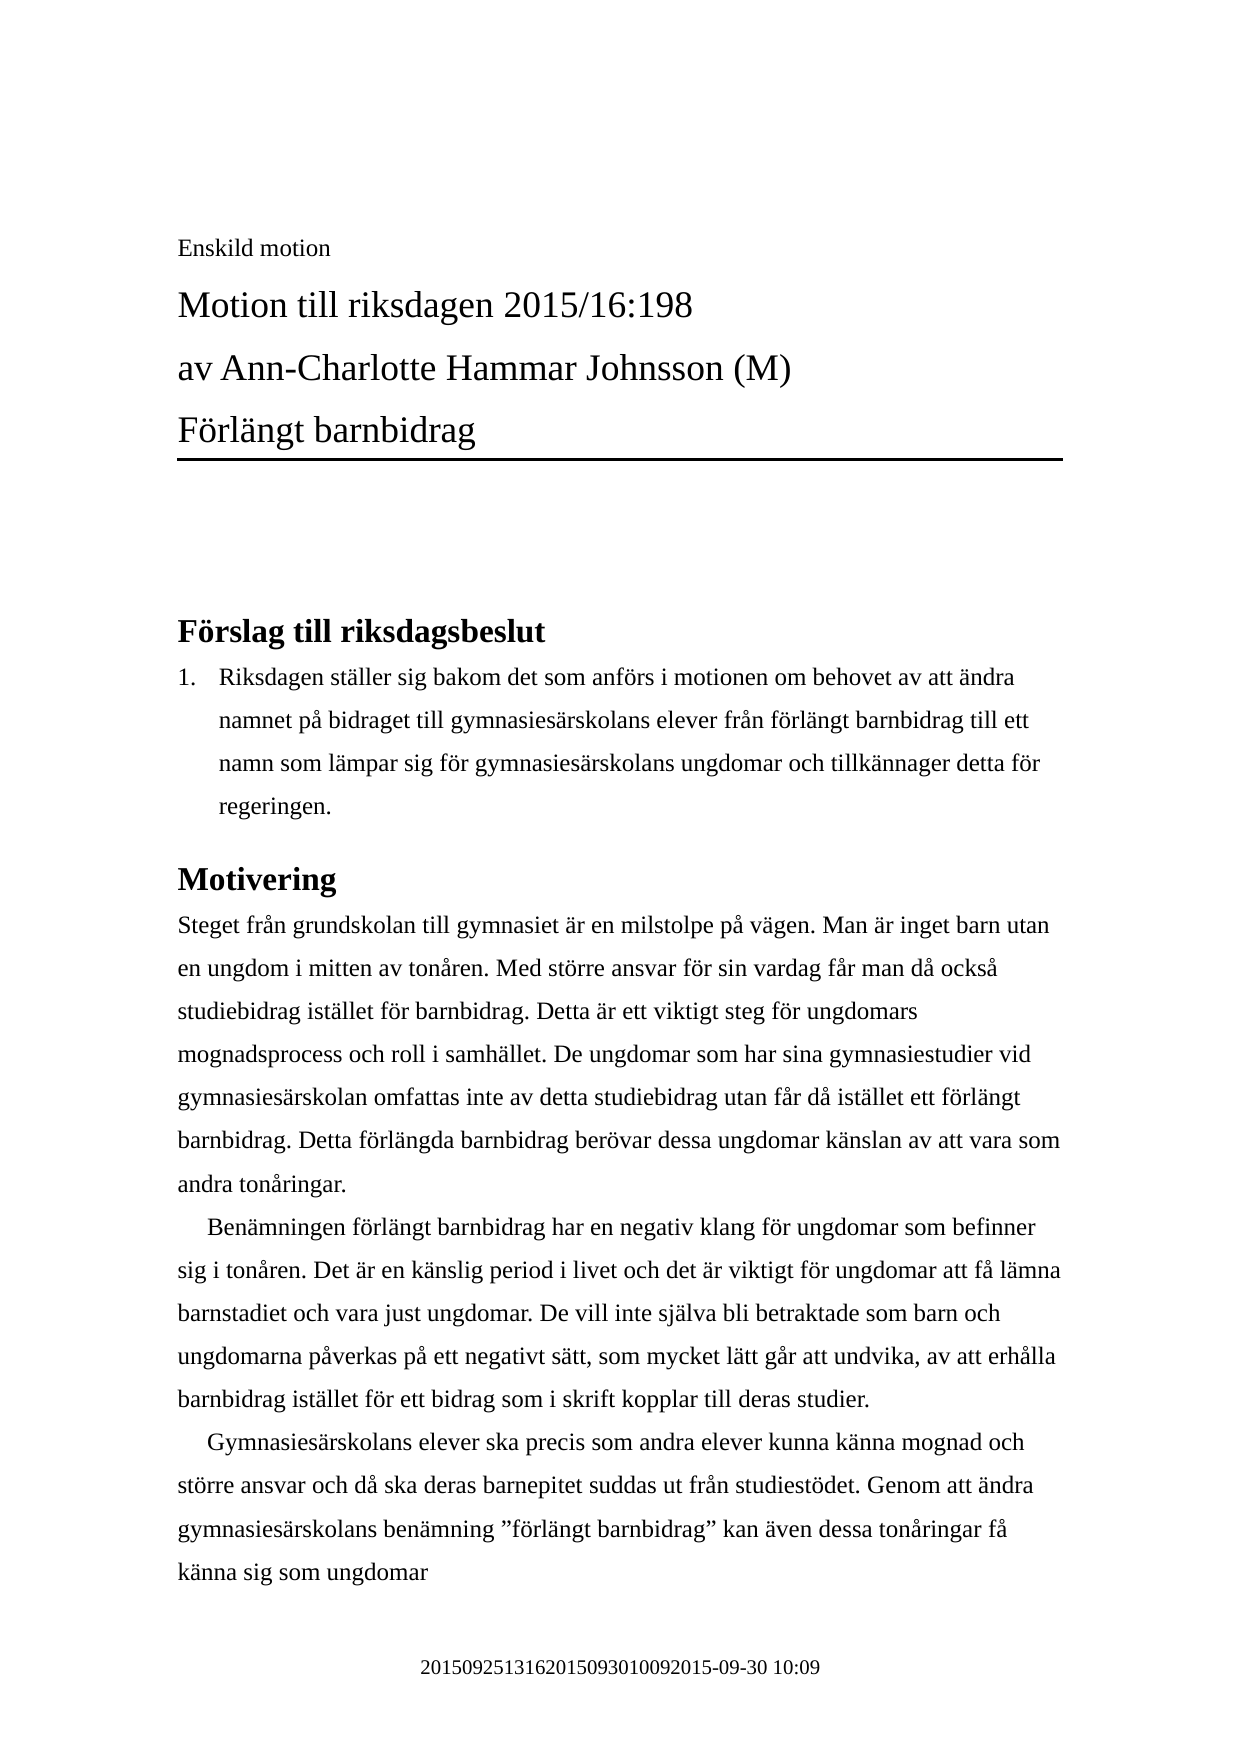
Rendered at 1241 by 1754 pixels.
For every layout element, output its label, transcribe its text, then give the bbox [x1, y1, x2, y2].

text Steget från grundskolan till gymnasiet är en milstolpe på vägen. Man är inget barn utan en ungdom i mitten av tonåren. Med större ansvar för sin vardag får man då också studiebidrag istället för barnbidrag. Detta är ett viktigt steg för ungdomars mognadsprocess och roll i samhället. De ungdomar som har sina gymnasiestudier vid gymnasiesärskolan omfattas inte av detta studiebidrag utan får då istället ett förlängt barnbidrag. Detta förlängda barnbidrag berövar dessa ungdomar känslan av att vara som andra tonåringar. [177, 910, 1063, 1197]
text Benämningen förlängt barnbidrag har en negativ klang för ungdomar som befinner sig i tonåren. Det är en känslig period i livet och det är viktigt för ungdomar att få lämna barnstadiet och vara just ungdomar. De vill inte själva bli betraktade som barn och ungdomarna påverkas på ett negativt sätt, som mycket lätt går att undvika, av att erhålla barnbidrag istället för ett bidrag som i skrift kopplar till deras studier. [177, 1212, 1063, 1413]
text Gymnasiesärskolans elever ska precis som andra elever kunna känna mognad och större ansvar och då ska deras barnepitet suddas ut från studiestödet. Genom att ändra gymnasiesärskolans benämning ”förlängt barnbidrag” kan även dessa tonåringar få känna sig som ungdomar [177, 1427, 1063, 1586]
subtitle Motivering [177, 859, 1063, 897]
